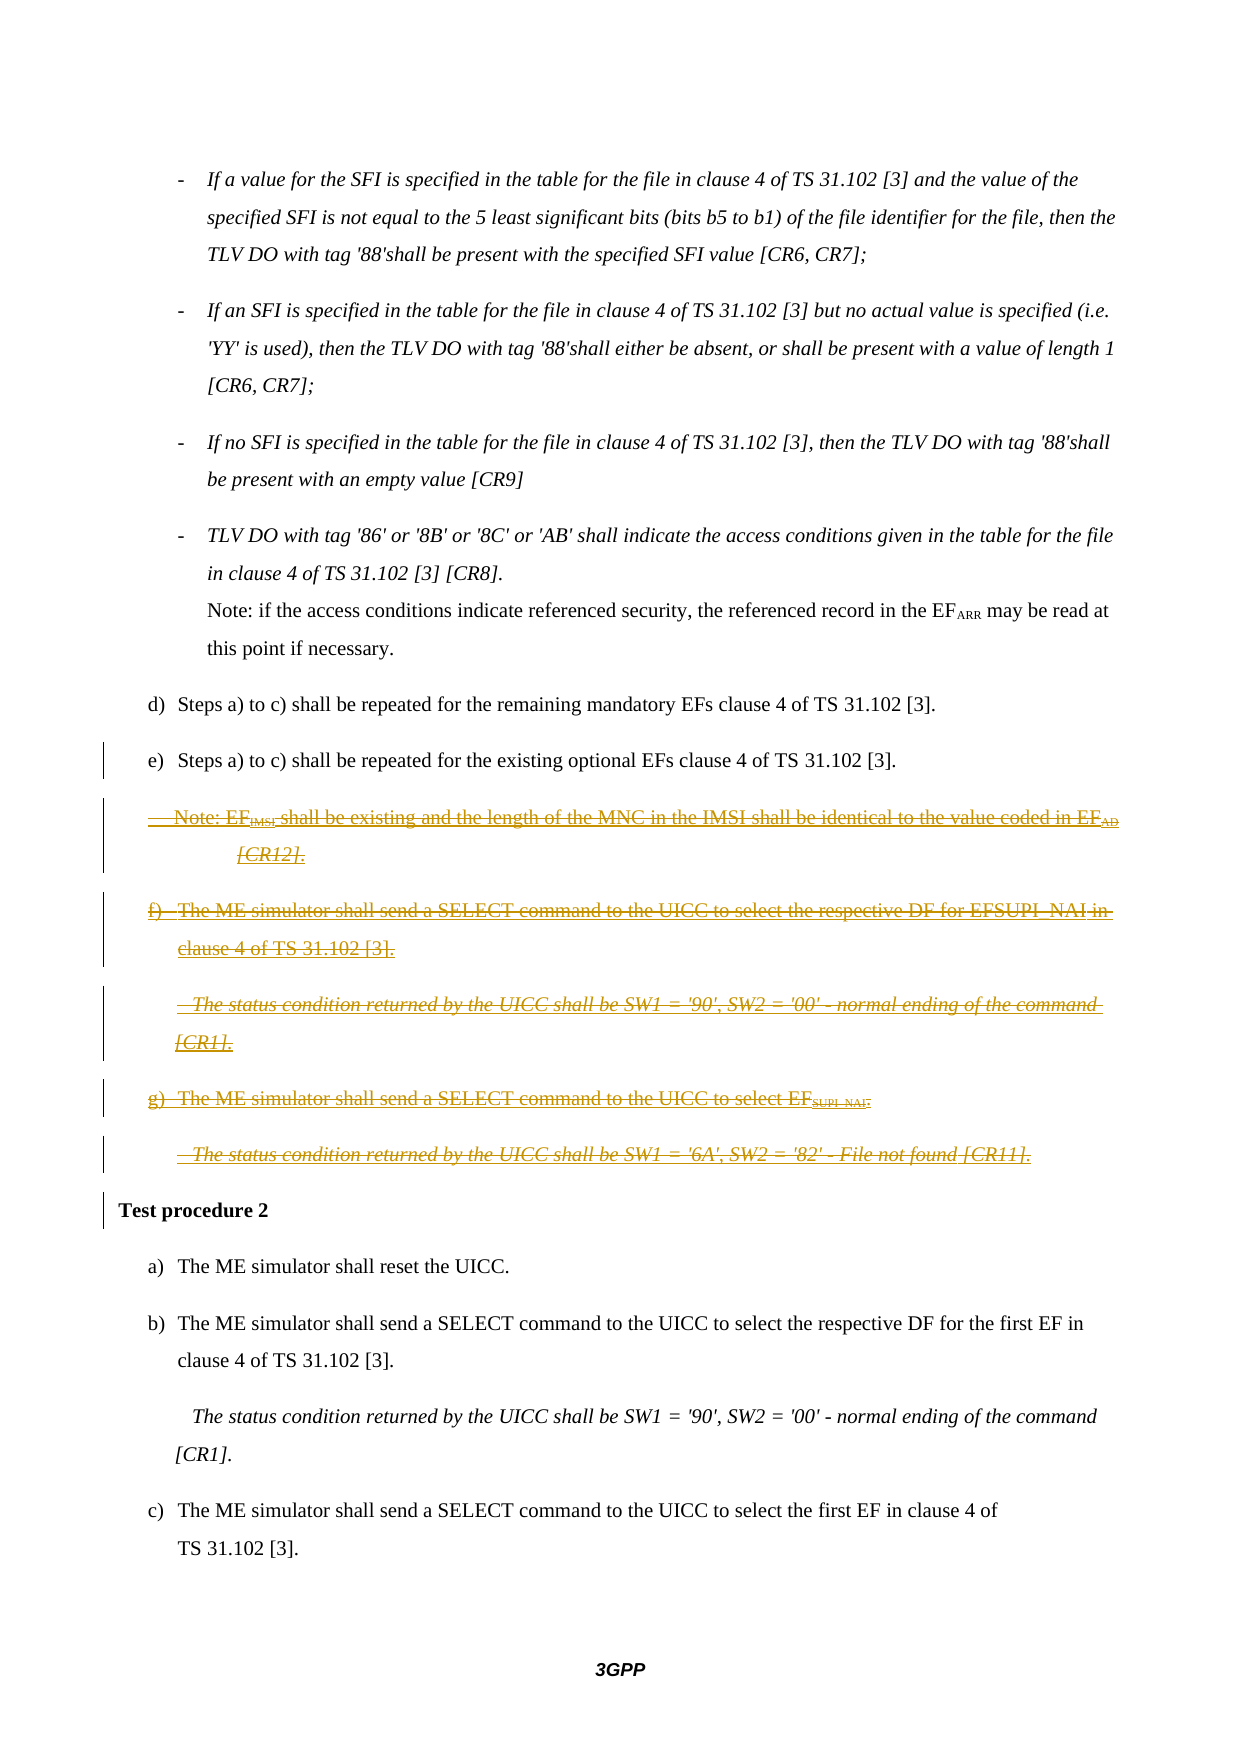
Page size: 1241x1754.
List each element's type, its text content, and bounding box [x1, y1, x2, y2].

text e) Steps a) to c) shall be repeated for the existing optional EFs clause 4 of TS 31.102 [3]. [148, 742, 1122, 779]
text c) The ME simulator shall send a SELECT command to the UICC to select the first EF in clause 4 of TS 31.102 [3]. [148, 1492, 1122, 1567]
text a) The ME simulator shall reset the UICC. [148, 1248, 1122, 1285]
text d) Steps a) to c) shall be repeated for the remaining mandatory EFs clause 4 of TS 31.102 [3]. [148, 686, 1122, 723]
text - If an SFI is specified in the table for the file in clause 4 of TS 31.102 [3] but no actual value is specified (i.e. 'YY' is used), then the TLV DO with tag '88'shall either be absent, or shall be present with a value of length 1 [CR6, CR7]; [177, 292, 1122, 404]
text - If no SFI is specified in the table for the file in clause 4 of TS 31.102 [3], then the TLV DO with tag '88'shall be present with an empty value [CR9] [177, 423, 1122, 498]
text - If a value for the SFI is specified in the table for the file in clause 4 of TS 31.102 [3] and the value of the specified SFI is not equal to the 5 least significant bits (bits b5 to b1) of the file identifier for the file, then the TLV DO with tag '88'shall be present with the specified SFI value [CR6, CR7]; [177, 161, 1122, 273]
text Test procedure 2 [118, 1192, 1122, 1229]
text - TLV DO with tag '86' or '8B' or '8C' or 'AB' shall indicate the access conditions given in the table for the file in clause 4 of TS 31.102 [3] [CR8]. Note: if the access conditions indicate referenced security, the referenced record in the EFARR may be read at this point if necessary. [177, 517, 1122, 667]
text The status condition returned by the UICC shall be SW1 = '90', SW2 = '00' - normal ending of the command [CR1]. [174, 1398, 1122, 1473]
text b) The ME simulator shall send a SELECT command to the UICC to select the respective DF for the first EF in clause 4 of TS 31.102 [3]. [148, 1304, 1122, 1379]
